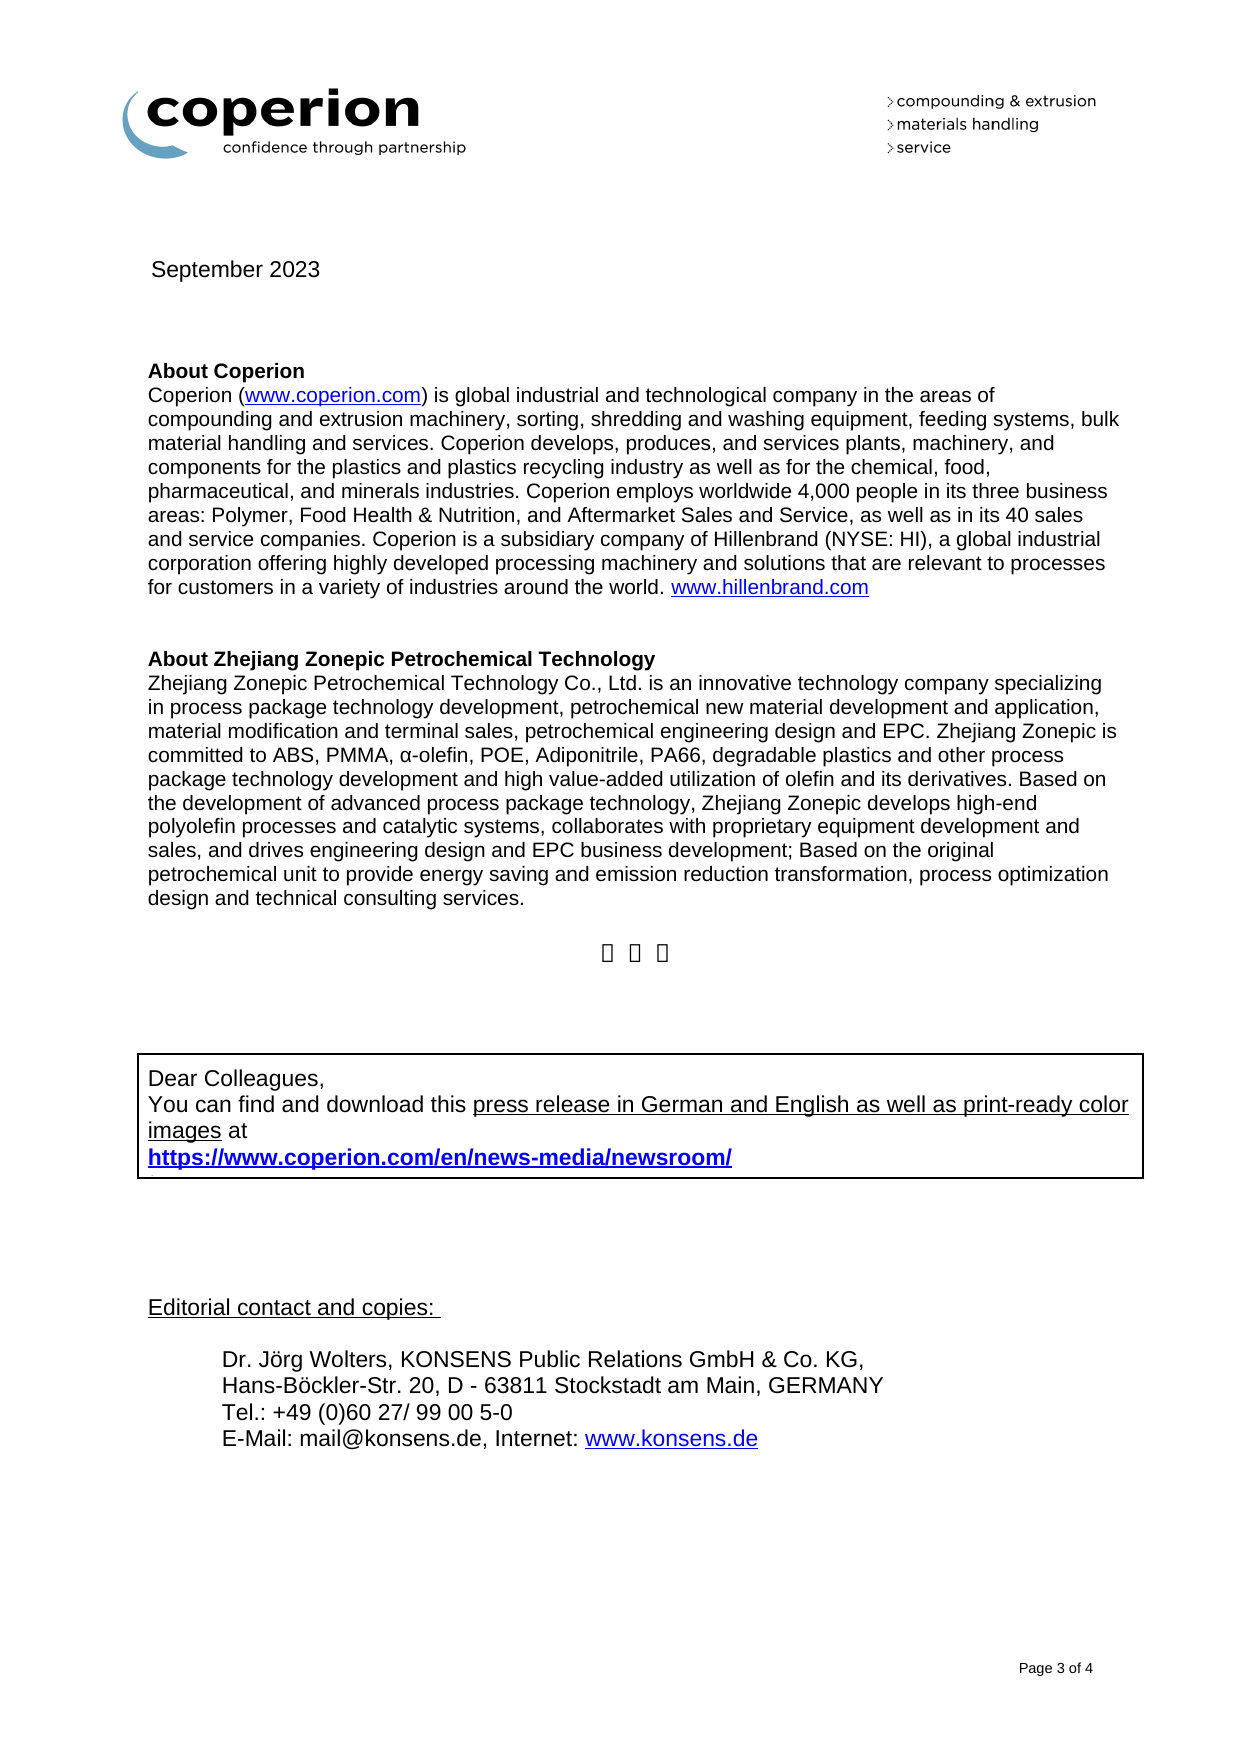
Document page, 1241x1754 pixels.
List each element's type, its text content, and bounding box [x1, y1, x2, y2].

text About Zhejiang Zonepic Petrochemical Technology [148, 647, 1122, 671]
text  [148, 935, 1122, 969]
text Dear Colleagues, You can find and download this press release in German and English as well as print-ready color images at [139, 1055, 1142, 1139]
text Editorial contact and copies: [148, 1294, 1122, 1320]
picture [121, 87, 467, 160]
text Coperion (www.coperion.com) is global industrial and technological company in the areas of compounding and extrusion machinery, sorting, shredding and washing equipment, feeding systems, bulk material handling and services. Coperion develops, produces, and services plants, machinery, and components for the plastics and plastics recycling industry as well as for the chemical, food, pharmaceutical, and minerals industries. Coperion employs worldwide 4,000 people in its three business areas: Polymer, Food Health & Nutrition, and Aftermarket Sales and Service, as well as in its 40 sales and service companies. Coperion is a subsidiary company of Hillenbrand (NYSE: HI), a global industrial corporation offering highly developed processing machinery and solutions that are relevant to processes for customers in a variety of industries around the world. www.hillenbrand.com [148, 383, 1122, 599]
text About Coperion [148, 359, 1122, 383]
text Zhejiang Zonepic Petrochemical Technology Co., Ltd. is an innovative technology company specializing in process package technology development, petrochemical new material development and application, material modification and terminal sales, petrochemical engineering design and EPC. Zhejiang Zonepic is committed to ABS, PMMA, α-olefin, POE, Adiponitrile, PA66, degradable plastics and other process package technology development and high value-added utilization of olefin and its derivatives. Based on the development of advanced process package technology, Zhejiang Zonepic develops high-end polyolefin processes and catalytic systems, collaborates with proprietary equipment development and sales, and drives engineering design and EPC business development; Based on the original petrochemical unit to provide energy saving and emission reduction transformation, process optimization design and technical consulting services. [148, 671, 1122, 910]
picture [886, 87, 1099, 160]
text https://www.coperion.com/en/news-media/newsroom/ [139, 1139, 1142, 1166]
text Dr. Jörg Wolters, KONSENS Public Relations GmbH & Co. KG, Hans-Böckler-Str. 20, D - 63811 Stockstadt am Main, GERMANY Tel.: +49 (0)60 27/ 99 00 5-0 E-Mail: mail@konsens.de, Internet: www.konsens.de [222, 1346, 1122, 1451]
